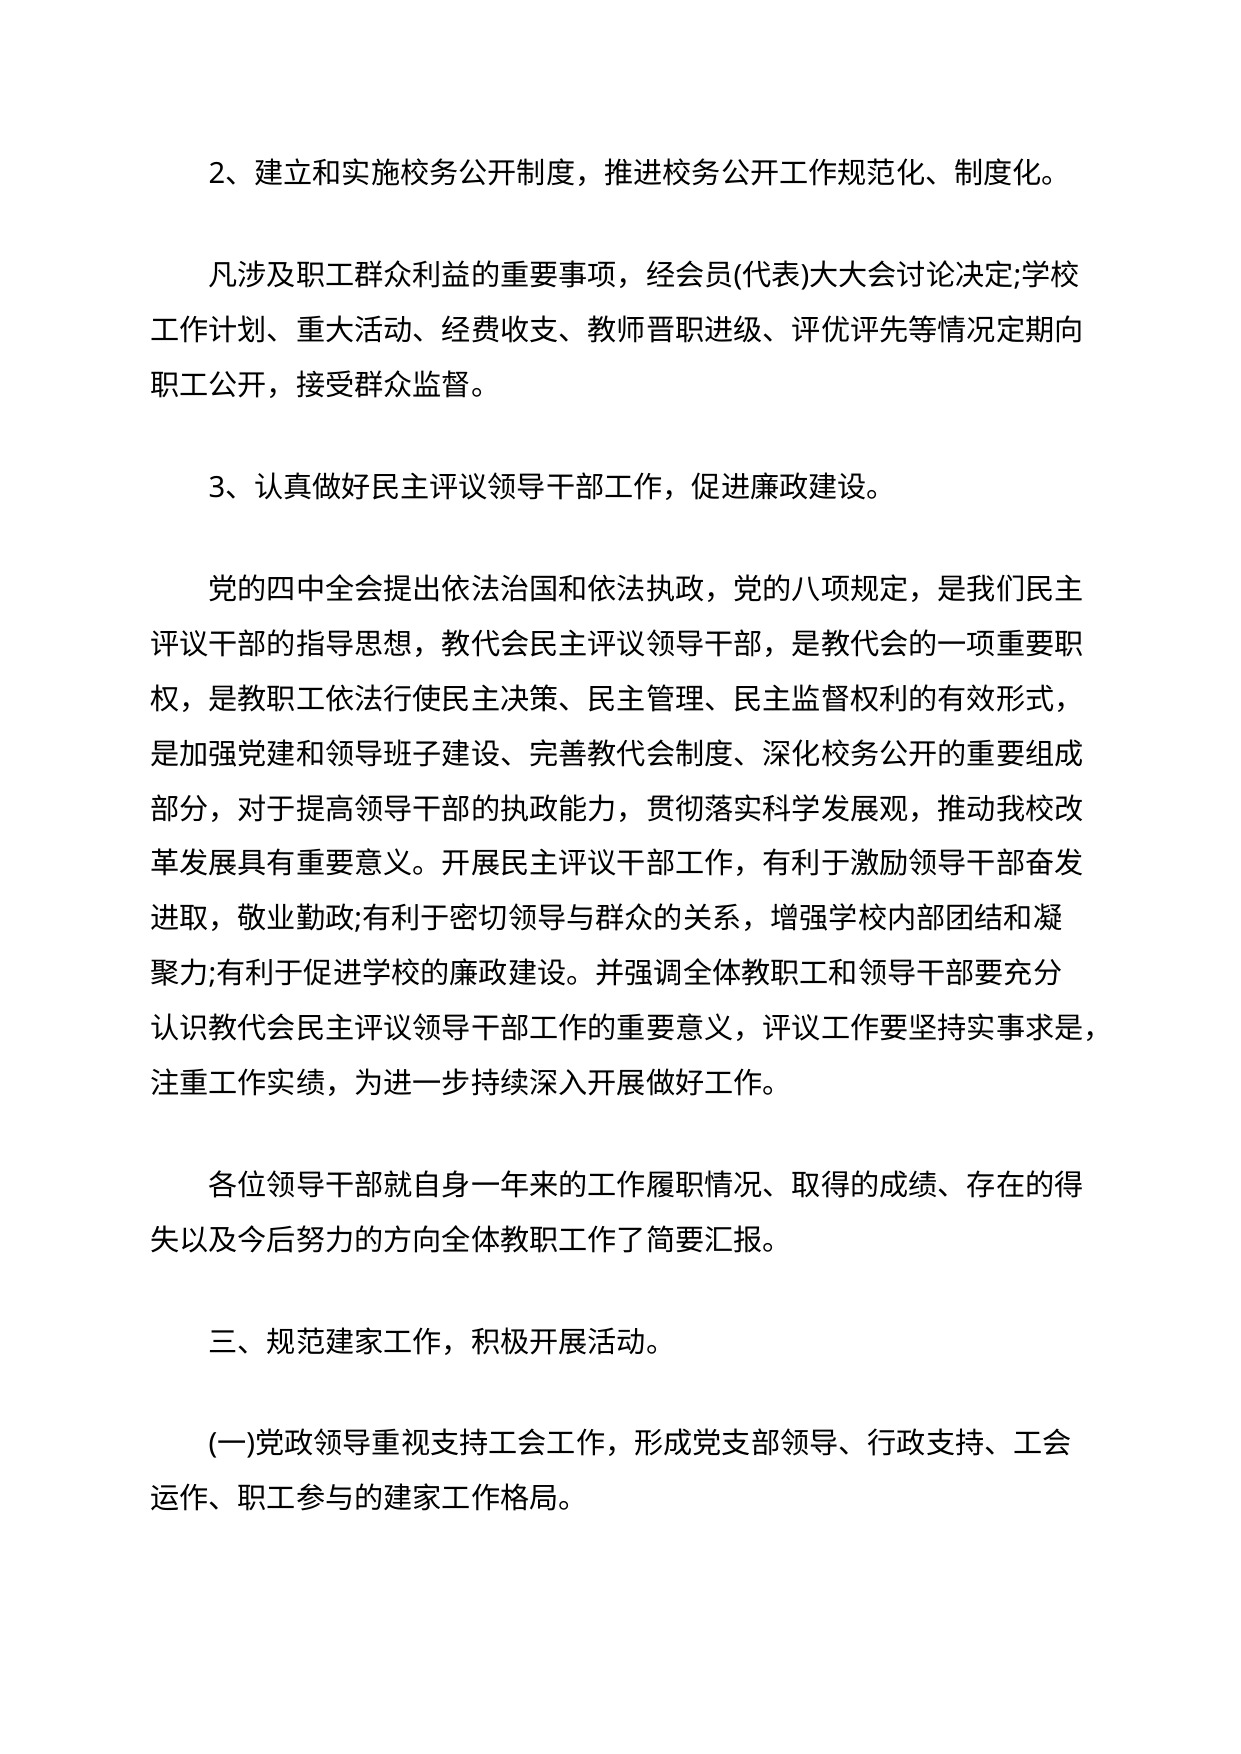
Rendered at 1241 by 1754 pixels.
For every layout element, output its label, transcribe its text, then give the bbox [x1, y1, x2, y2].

text 各位领导干部就自身一年来的工作履职情况、取得的成绩、存在的得失以及今后努力的方向全体教职工作了简要汇报。 [150, 1162, 1090, 1259]
text 凡涉及职工群众利益的重要事项，经会员(代表)大大会讨论决定;学校工作计划、重大活动、经费收支、教师晋职进级、评优评先等情况定期向职工公开，接受群众监督。 [150, 252, 1090, 404]
text (一)党政领导重视支持工会工作，形成党支部领导、行政支持、工会运作、职工参与的建家工作格局。 [150, 1420, 1090, 1517]
text 3、认真做好民主评议领导干部工作，促进廉政建设。 [150, 464, 1090, 506]
text 2、建立和实施校务公开制度，推进校务公开工作规范化、制度化。 [150, 150, 1090, 192]
text 党的四中全会提出依法治国和依法执政，党的八项规定，是我们民主评议干部的指导思想，教代会民主评议领导干部，是教代会的一项重要职权，是教职工依法行使民主决策、民主管理、民主监督权利的有效形式，是加强党建和领导班子建设、完善教代会制度、深化校务公开的重要组成部分，对于提高领导干部的执政能力，贯彻落实科学发展观，推动我校改革发展具有重要意义。开展民主评议干部工作，有利于激励领导干部奋发进取，敬业勤政;有利于密切领导与群众的关系，增强学校内部团结和凝聚力;有利于促进学校的廉政建设。并强调全体教职工和领导干部要充分认识教代会民主评议领导干部工作的重要意义，评议工作要坚持实事求是，注重工作实绩，为进一步持续深入开展做好工作。 [150, 566, 1090, 1102]
text 三、规范建家工作，积极开展活动。 [150, 1318, 1090, 1361]
